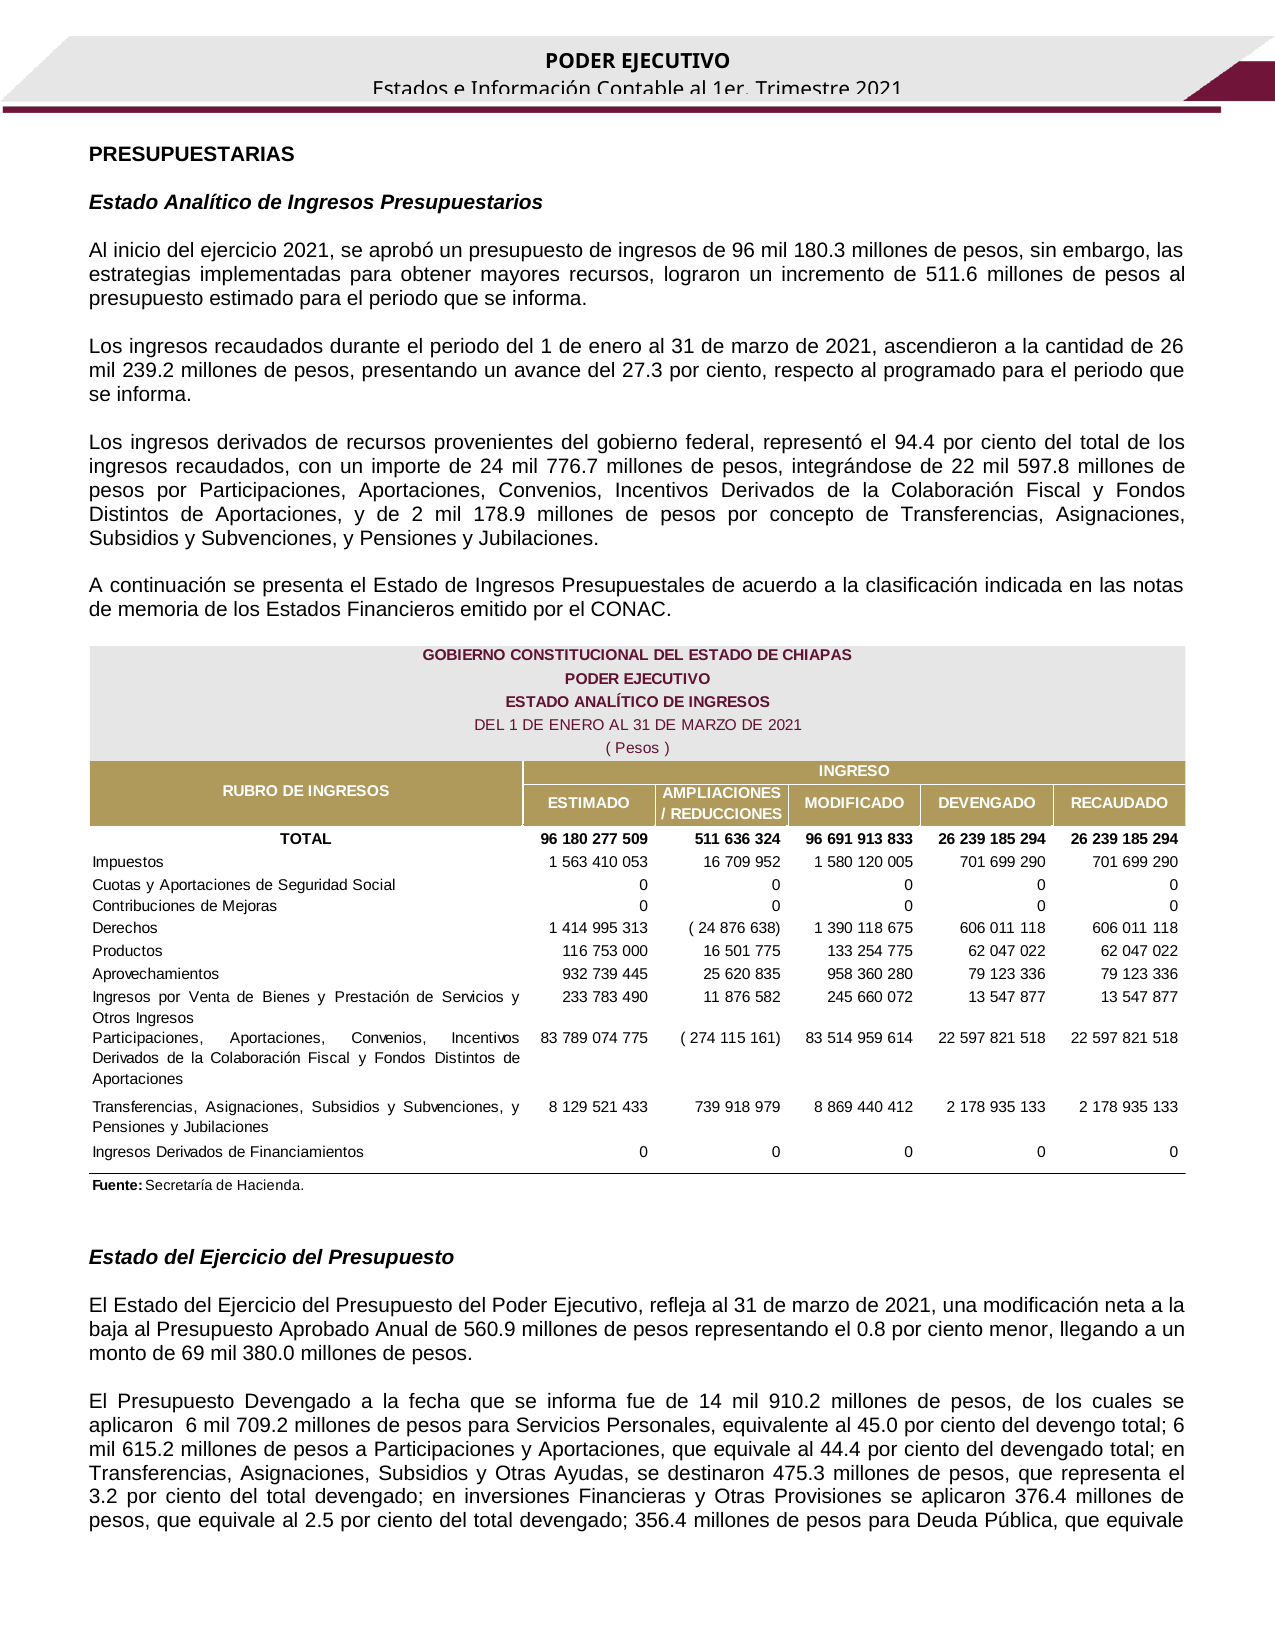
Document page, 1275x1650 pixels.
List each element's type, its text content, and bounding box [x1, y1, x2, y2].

text El Estado del Ejercicio del Presupuesto del Poder Ejecutivo, refleja al 31 de marzo de 2021, una modificación neta a la baja al Presupuesto Aprobado Anual de 560.9 millones de pesos representando el 0.8 por ciento menor, llegando a un monto de 69 mil 380.0 millones de pesos. [89, 1293, 1186, 1364]
text Al inicio del ejercicio 2021, se aprobó un presupuesto de ingresos de 96 mil 180.3 millones de pesos, sin embargo, las estrategias implementadas para obtener mayores recursos, lograron un incremento de 511.6 millones de pesos al presupuesto estimado para el periodo que se informa. [89, 238, 1186, 310]
text Estado Analítico de Ingresos Presupuestarios [89, 190, 1186, 214]
text Estado del Ejercicio del Presupuesto [89, 1245, 1186, 1269]
text Los ingresos derivados de recursos provenientes del gobierno federal, representó el 94.4 por ciento del total de los ingresos recaudados, con un importe de 24 mil 776.7 millones de pesos, integrándose de 22 mil 597.8 millones de pesos por Participaciones, Aportaciones, Convenios, Incentivos Derivados de la Colaboración Fiscal y Fondos Distintos de Aportaciones, y de 2 mil 178.9 millones de pesos por concepto de Transferencias, Asignaciones, Subsidios y Subvenciones, y Pensiones y Jubilaciones. [89, 429, 1186, 549]
text A continuación se presenta el Estado de Ingresos Presupuestales de acuerdo a la clasificación indicada en las notas de memoria de los Estados Financieros emitido por el CONAC. [89, 573, 1186, 621]
text presupuestarias [89, 142, 1186, 166]
picture [0, 36, 1275, 113]
text Los ingresos recaudados durante el periodo del 1 de enero al 31 de marzo de 2021, ascendieron a la cantidad de 26 mil 239.2 millones de pesos, presentando un avance del 27.3 por ciento, respecto al programado para el periodo que se informa. [89, 334, 1186, 406]
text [89, 1388, 1186, 1532]
